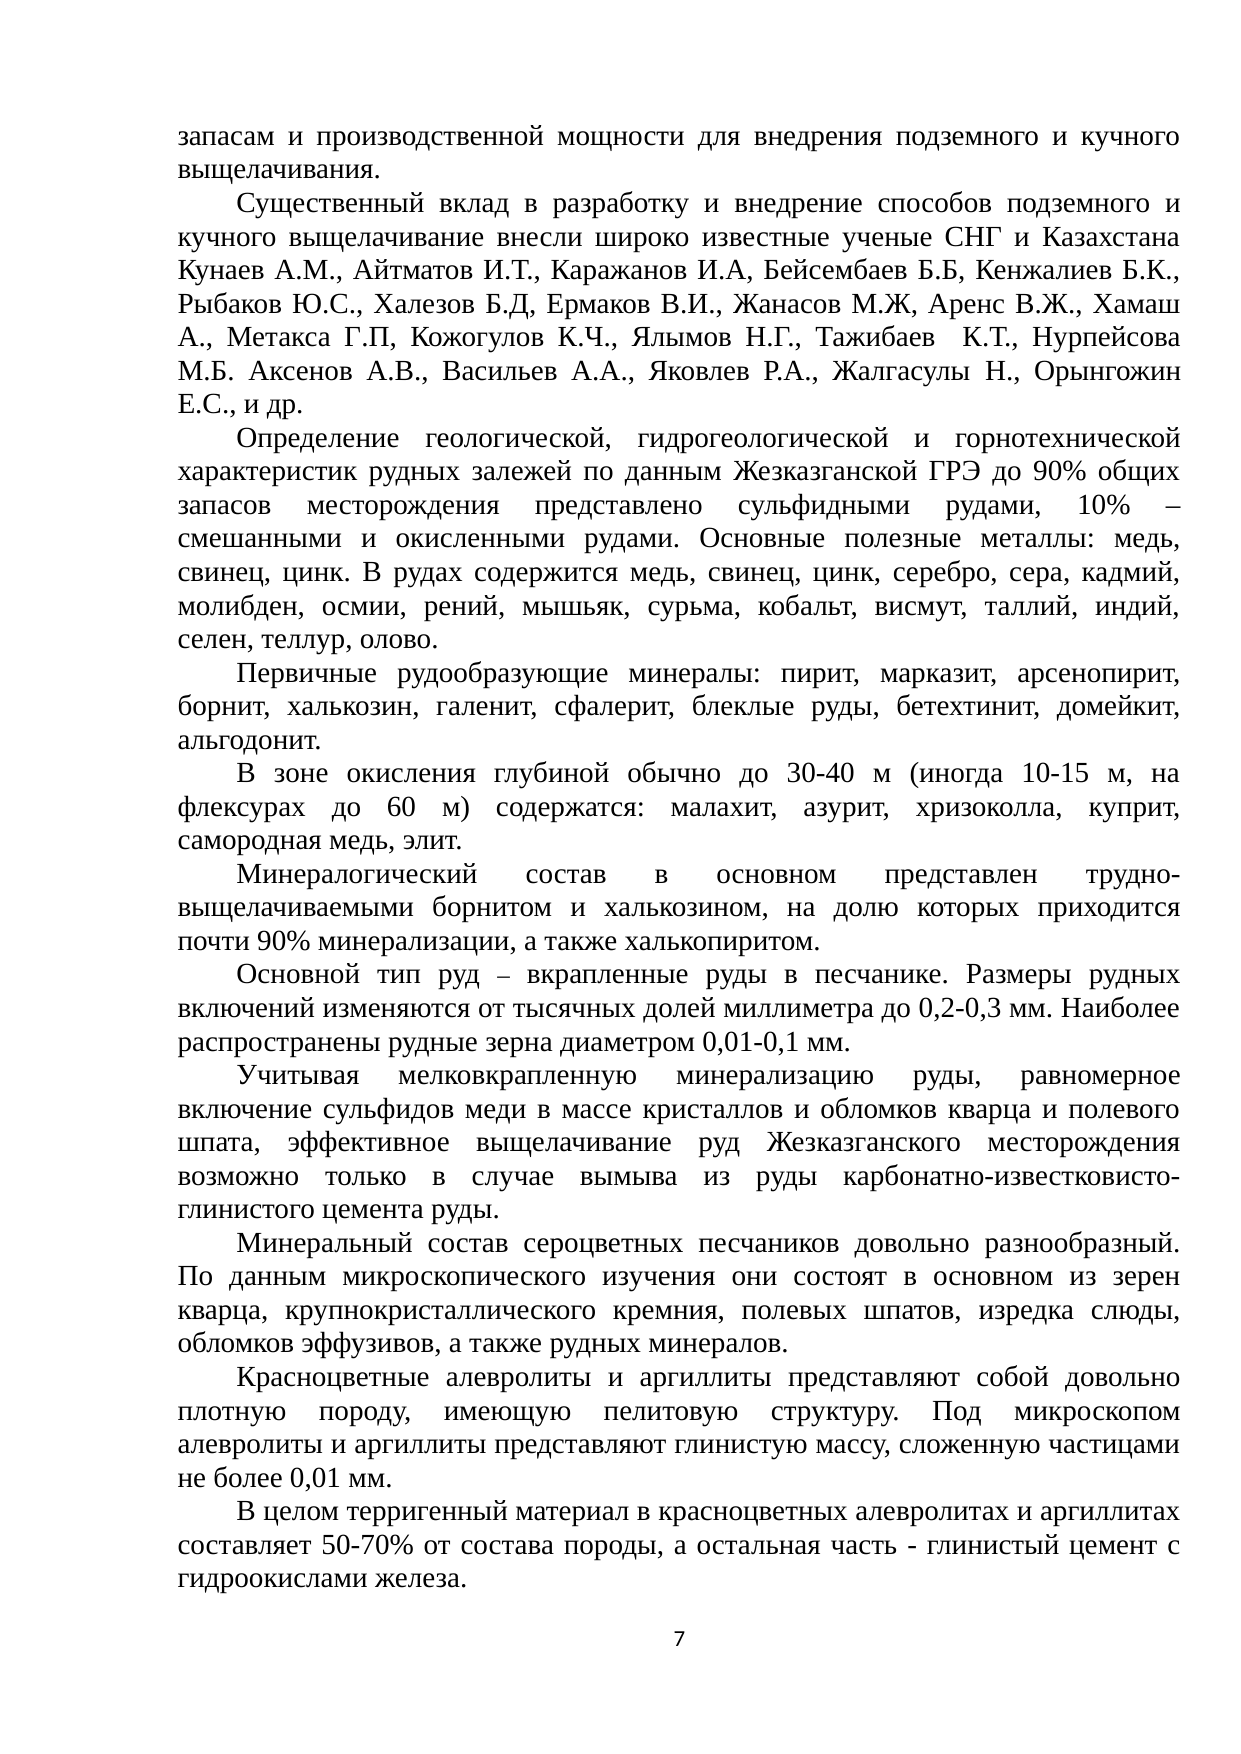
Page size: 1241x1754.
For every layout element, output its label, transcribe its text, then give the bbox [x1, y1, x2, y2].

text Основной тип руд – вкрапленные руды в песчанике. Размеры рудных включений изменяются от тысячных долей миллиметра до 0,2-0,3 мм. Наиболее распространены рудные зерна диаметром 0,01-0,1 мм. [177, 957, 1181, 1057]
text Существенный вклад в разработку и внедрение способов подземного и кучного выщелачивание внесли широко известные ученые СНГ и Казахстана Кунаев А.М., Айтматов И.Т., Каражанов И.А, Бейсембаев Б.Б, Кенжалиев Б.К., Рыбаков Ю.С., Халезов Б.Д, Ермаков В.И., Жанасов М.Ж, Аренс В.Ж., Хамаш А., Метакса Г.П, Кожогулов К.Ч., Ялымов Н.Г., Тажибаев К.Т., Нурпейсова М.Б. Аксенов А.В., Васильев А.А., Яковлев Р.А., Жалгасулы Н., Орынгожин Е.С., и др. [177, 185, 1181, 420]
text Минеральный состав сероцветных песчаников довольно разнообразный. По данным микроскопического изучения они состоят в основном из зерен кварца, крупнокристаллического кремния, полевых шпатов, изредка слюды, обломков эффузивов, а также рудных минералов. [177, 1225, 1181, 1359]
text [177, 118, 1181, 185]
text Определениe геологической, гидрогеологической и горнотехнической характеристик рудных залежей по данным Жезказганской ГРЭ до 90% общих запасов месторождения представлено сульфидными рудами, 10% – смешанными и окисленными рудами. Основные полезные металлы: медь, свинец, цинк. В рудах содержится медь, свинец, цинк, серебро, сера, кадмий, молибден, осмии, рений, мышьяк, сурьма, кобальт, висмут, таллий, индий, селен, теллур, олово. [177, 420, 1181, 655]
text Учитывая мелковкрапленную минерализацию руды, равномерное включение сульфидов меди в массе кристаллов и обломков кварца и полевого шпата, эффективное выщелачивание руд Жезказганского месторождения возможно только в случае вымыва из руды карбонатно-известковисто-глинистого цемента руды. [177, 1057, 1181, 1225]
text Минералогический состав в основном представлен трудно-выщелачиваемыми борнитом и халькозином, на долю которых приходится почти 90% минерализации, а также халькопиритом. [177, 856, 1181, 957]
text Первичные рудообразующие минералы: пирит, марказит, арсенопирит, борнит, халькозин, галенит, сфалерит, блеклые руды, бетехтинит, домейкит, альгодонит. [177, 655, 1181, 755]
text В зоне окисления глубиной обычно до 30-40 м (иногда 10-15 м, на флексурах до 60 м) содержатся: малахит, азурит, хризоколла, куприт, самородная медь, элит. [177, 755, 1181, 856]
text Красноцветные алевролиты и аргиллиты представляют собой довольно плотную породу, имеющую пелитовую структуру. Под микроскопом алевролиты и аргиллиты представляют глинистую массу, сложенную частицами не более 0,01 мм. [177, 1359, 1181, 1493]
text В целом терригенный материал в красноцветных алевролитах и аргиллитах составляет 50-70% от состава породы, а остальная часть - глинистый цемент с гидроокислами железа. [177, 1493, 1181, 1594]
